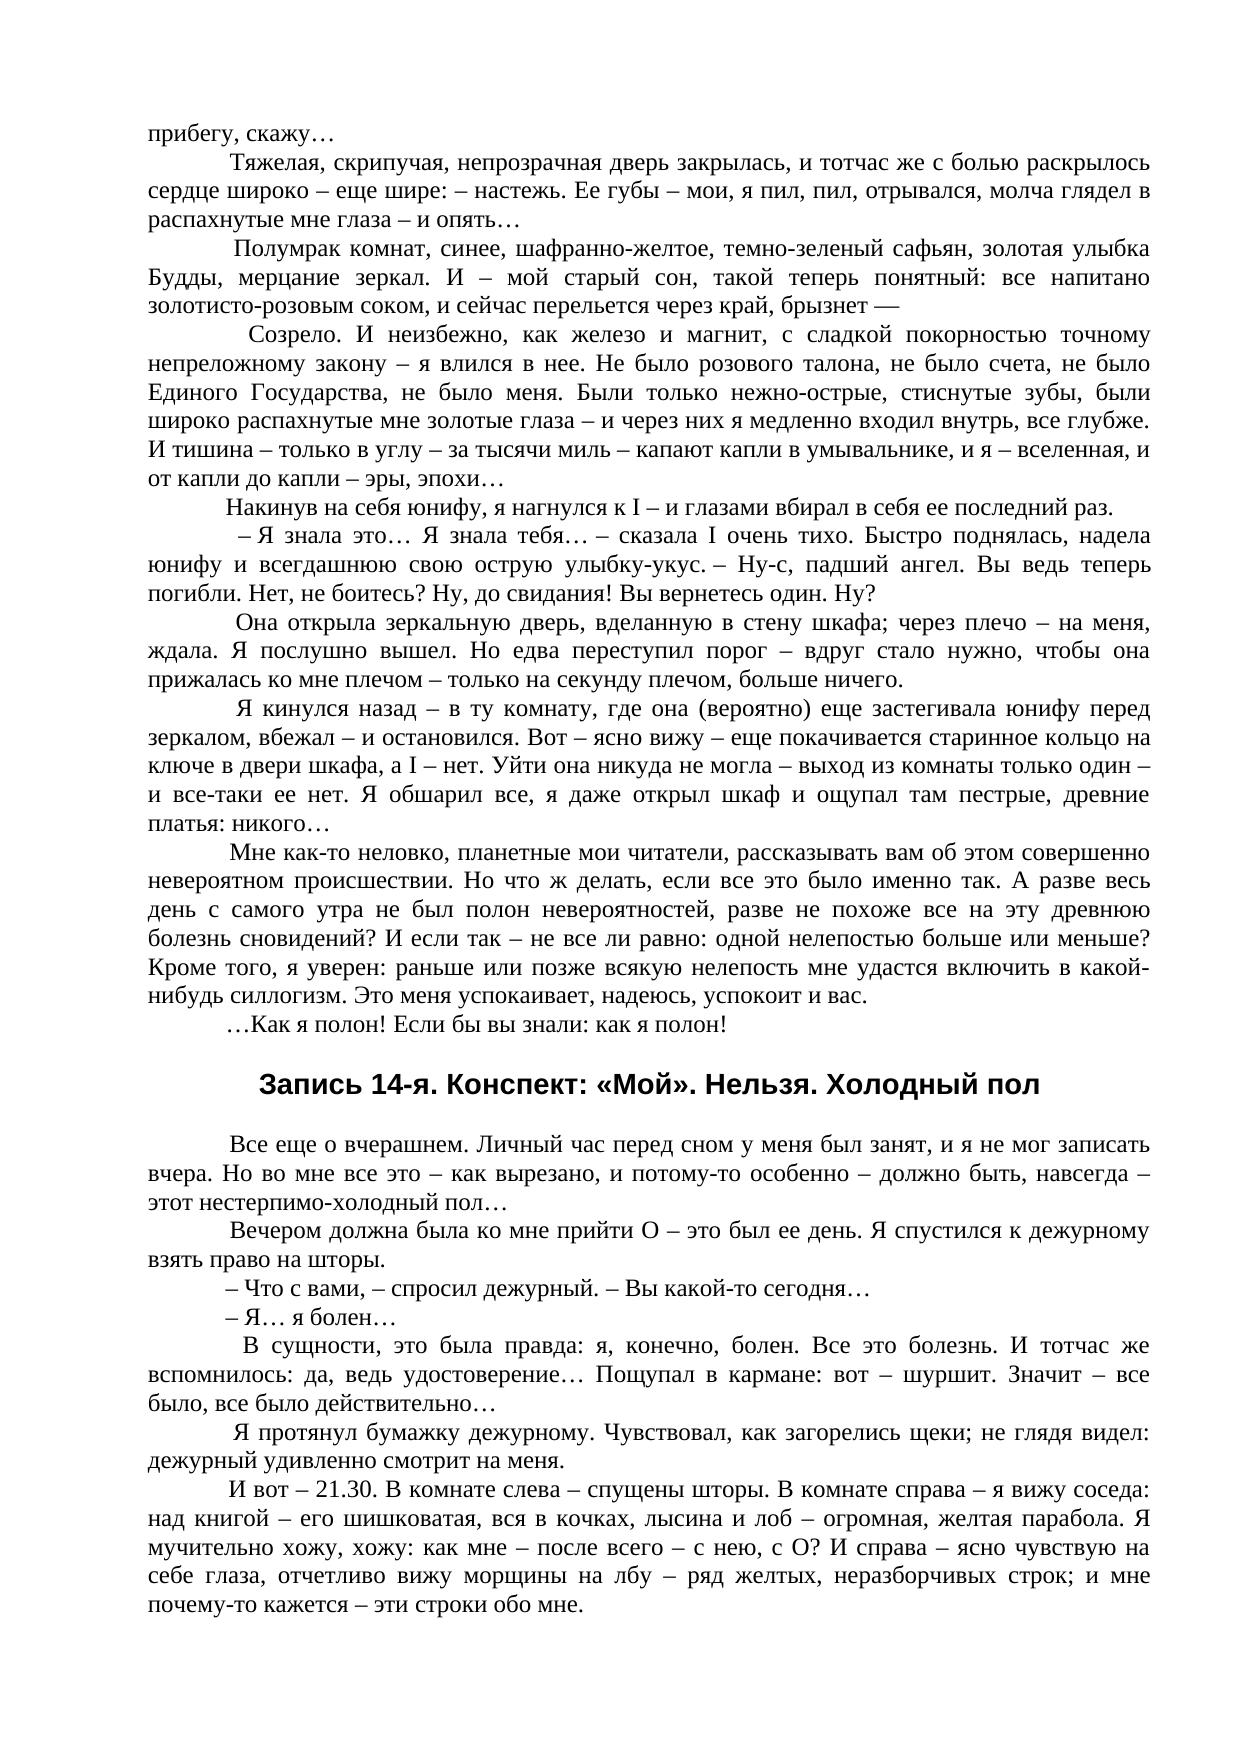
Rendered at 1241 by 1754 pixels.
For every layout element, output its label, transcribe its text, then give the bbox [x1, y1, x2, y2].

text Накинув на себя юнифу, я нагнулся к I – и глазами вбирал в себя ее последний раз. [148, 492, 1152, 521]
text В сущности, это была правда: я, конечно, болен. Все это болезнь. И тотчас же вспомнилось: да, ведь удостоверение… Пощупал в кармане: вот – шуршит. Значит – все было, все было действительно… [148, 1330, 1152, 1417]
text Все еще о вчерашнем. Личный час перед сном у меня был занят, и я не мог записать вчера. Но во мне все это – как вырезано, и потому-то особенно – должно быть, навсегда – этот нестерпимо-холодный пол… [148, 1129, 1152, 1215]
text Вечером должна была ко мне прийти О – это был ее день. Я спустился к дежурному взять право на шторы. [148, 1215, 1152, 1273]
text – Что с вами, – спросил дежурный. – Вы какой-то сегодня… [148, 1273, 1152, 1302]
text Созрело. И неизбежно, как железо и магнит, с сладкой покорностью точному непреложному закону – я влился в нее. Не было розового талона, не было счета, не было Единого Государства, не было меня. Были только нежно-острые, стиснутые зубы, были широко распахнутые мне золотые глаза – и через них я медленно входил внутрь, все глубже. И тишина – только в углу – за тысячи миль – капают капли в умывальнике, и я – вселенная, и от капли до капли – эры, эпохи… [148, 319, 1152, 492]
text …Как я полон! Если бы вы знали: как я полон! [148, 1009, 1152, 1038]
text Полумрак комнат, синее, шафранно-желтое, темно-зеленый сафьян, золотая улыбка Будды, мерцание зеркал. И – мой старый сон, такой теперь понятный: все напитано золотисто-розовым соком, и сейчас перельется через край, брызнет — [148, 233, 1152, 319]
text Тяжелая, скрипучая, непрозрачная дверь закрылась, и тотчас же с болью раскрылось сердце широко – еще шире: – настежь. Ее губы – мои, я пил, пил, отрывался, молча глядел в распахнутые мне глаза – и опять… [148, 147, 1152, 233]
subtitle Запись 14-я. Конспект: «Мой». Нельзя. Холодный пол [148, 1067, 1152, 1100]
text Я протянул бумажку дежурному. Чувствовал, как загорелись щеки; не глядя видел: дежурный удивленно смотрит на меня. [148, 1417, 1152, 1474]
text Она открыла зеркальную дверь, вделанную в стену шкафа; через плечо – на меня, ждала. Я послушно вышел. Но едва переступил порог – вдруг стало нужно, чтобы она прижалась ко мне плечом – только на секунду плечом, больше ничего. [148, 607, 1152, 693]
text Я кинулся назад – в ту комнату, где она (вероятно) еще застегивала юнифу перед зеркалом, вбежал – и остановился. Вот – ясно вижу – еще покачивается старинное кольцо на ключе в двери шкафа, а I – нет. Уйти она никуда не могла – выход из комнаты только один – и все-таки ее нет. Я обшарил все, я даже открыл шкаф и ощупал там пестрые, древние платья: никого… [148, 693, 1152, 837]
text – Я… я болен… [148, 1302, 1152, 1330]
text – Я знала это… Я знала тебя… – сказала I очень тихо. Быстро поднялась, надела юнифу и всегдашнюю свою острую улыбку-укус. – Ну-с, падший ангел. Вы ведь теперь погибли. Нет, не боитесь? Ну, до свидания! Вы вернетесь один. Ну? [148, 521, 1152, 607]
text Мне как-то неловко, планетные мои читатели, рассказывать вам об этом совершенно невероятном происшествии. Но что ж делать, если все это было именно так. А разве весь день с самого утра не был полон невероятностей, разве не похоже все на эту древнюю болезнь сновидений? И если так – не все ли равно: одной нелепостью больше или меньше? Кроме того, я уверен: раньше или позже всякую нелепость мне удастся включить в какой-нибудь силлогизм. Это меня успокаивает, надеюсь, успокоит и вас. [148, 837, 1152, 1009]
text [148, 118, 1152, 147]
text И вот – 21.30. В комнате слева – спущены шторы. В комнате справа – я вижу соседа: над книгой – его шишковатая, вся в кочках, лысина и лоб – огромная, желтая парабола. Я мучительно хожу, хожу: как мне – после всего – с нею, с О? И справа – ясно чувствую на себе глаза, отчетливо вижу морщины на лбу – ряд желтых, неразборчивых строк; и мне почему-то кажется – эти строки обо мне. [148, 1474, 1152, 1618]
